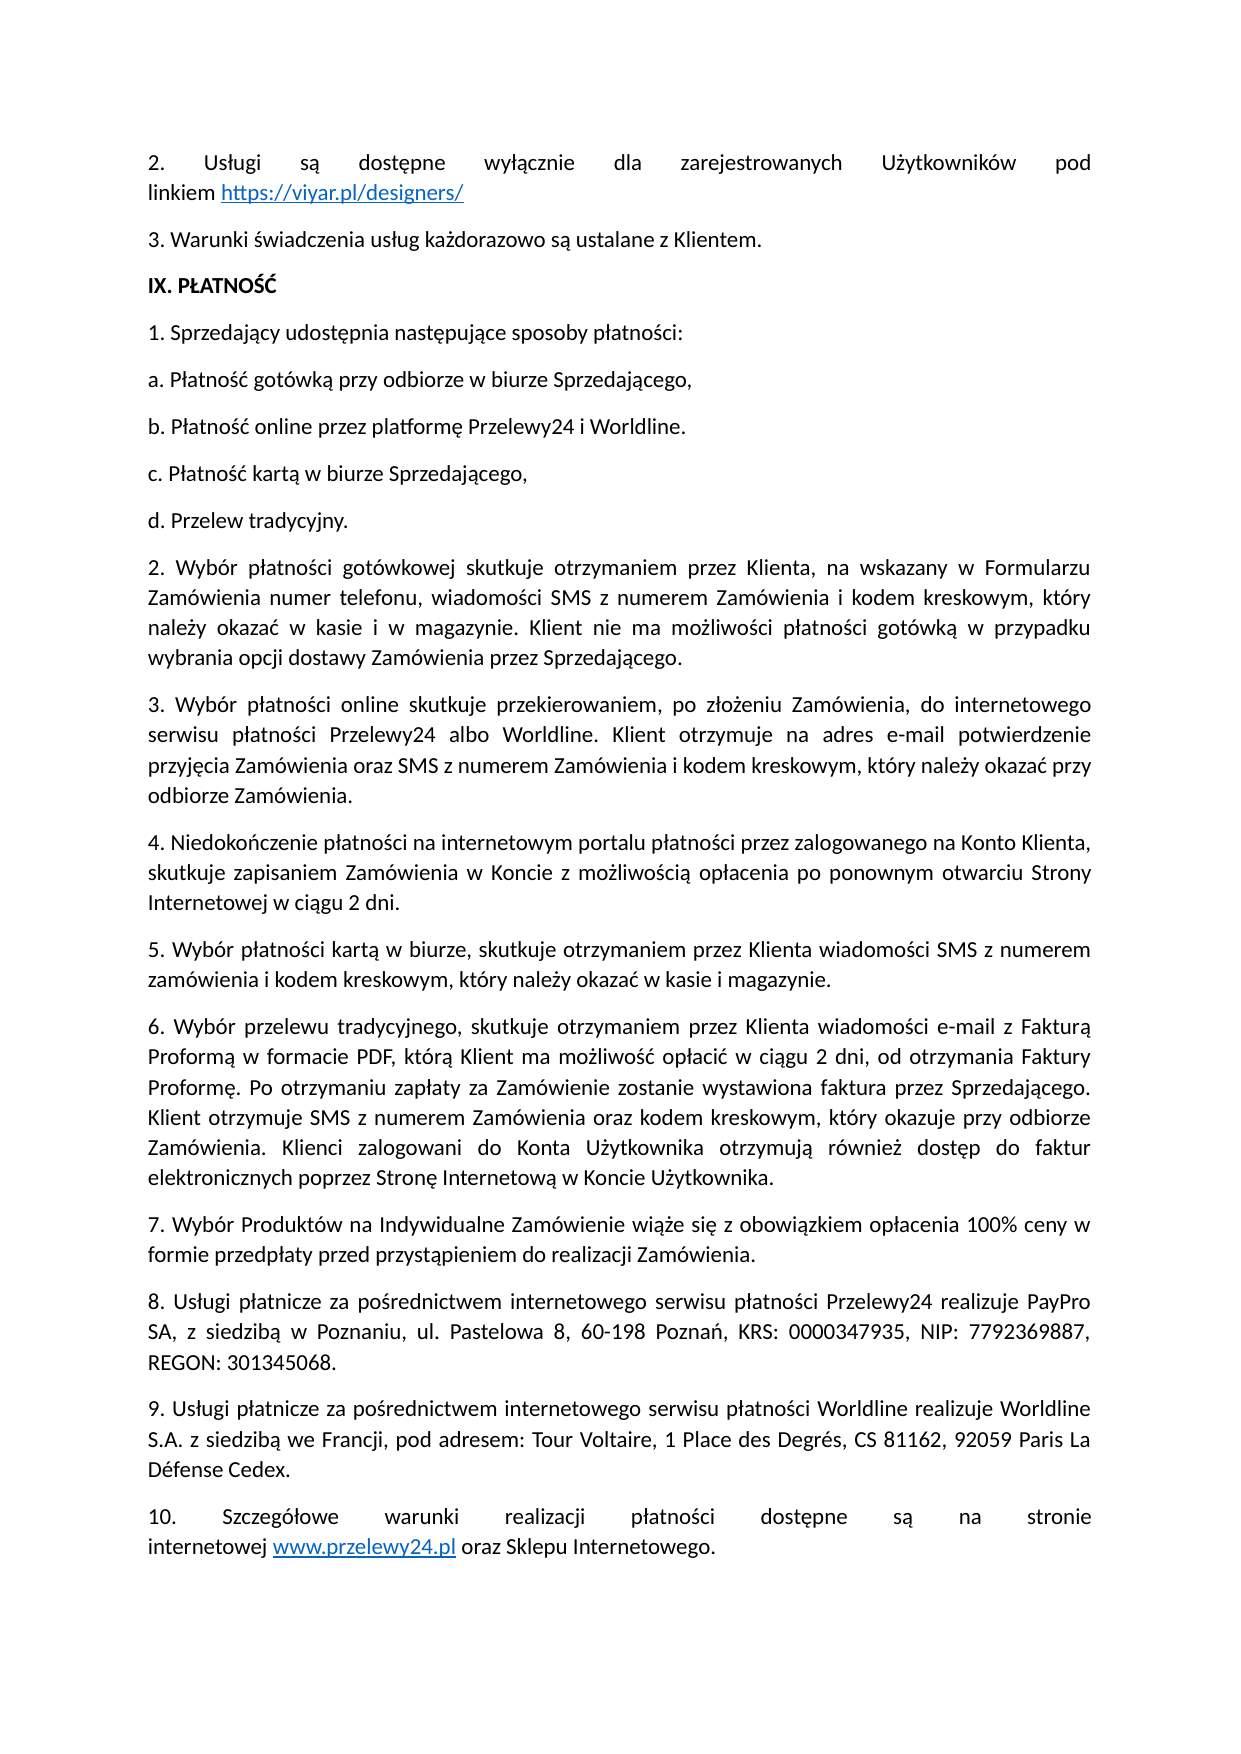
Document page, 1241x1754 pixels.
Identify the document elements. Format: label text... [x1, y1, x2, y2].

text d. Przelew tradycyjny. [148, 506, 1093, 534]
text a. Płatność gotówką przy odbiorze w biurze Sprzedającego, [148, 365, 1093, 393]
text 6. Wybór przelewu tradycyjnego, skutkuje otrzymaniem przez Klienta wiadomości e-mail z Fakturą Proformą w formacie PDF, którą Klient ma możliwość opłacić w ciągu 2 dni, od otrzymania Faktury Proformę. Po otrzymaniu zapłaty za Zamówienie zostanie wystawiona faktura przez Sprzedającego. Klient otrzymuje SMS z numerem Zamówienia oraz kodem kreskowym, który okazuje przy odbiorze Zamówienia. Klienci zalogowani do Konta Użytkownika otrzymują również dostęp do faktur elektronicznych poprzez Stronę Internetową w Koncie Użytkownika. [148, 1012, 1093, 1191]
text 3. Wybór płatności online skutkuje przekierowaniem, po złożeniu Zamówienia, do internetowego serwisu płatności Przelewy24 albo Worldline. Klient otrzymuje na adres e-mail potwierdzenie przyjęcia Zamówienia oraz SMS z numerem Zamówienia i kodem kreskowym, który należy okazać przy odbiorze Zamówienia. [148, 690, 1093, 809]
text 9. Usługi płatnicze za pośrednictwem internetowego serwisu płatności Worldline realizuje Worldline S.A. z siedzibą we Francji, pod adresem: Tour Voltaire, 1 Place des Degrés, CS 81162, 92059 Paris La Défense Cedex. [148, 1394, 1093, 1483]
text 10. Szczegółowe warunki realizacji płatności dostępne są na stronie internetowej www.przelewy24.pl oraz Sklepu Internetowego. [148, 1502, 1093, 1560]
text 2. Wybór płatności gotówkowej skutkuje otrzymaniem przez Klienta, na wskazany w Formularzu Zamówienia numer telefonu, wiadomości SMS z numerem Zamówienia i kodem kreskowym, który należy okazać w kasie i w magazynie. Klient nie ma możliwości płatności gotówką w przypadku wybrania opcji dostawy Zamówienia przez Sprzedającego. [148, 553, 1093, 671]
text IX. PŁATNOŚĆ [148, 272, 1093, 299]
text 8. Usługi płatnicze za pośrednictwem internetowego serwisu płatności Przelewy24 realizuje PayPro SA, z siedzibą w Poznaniu, ul. Pastelowa 8, 60-198 Poznań, KRS: 0000347935, NIP: 7792369887, REGON: 301345068. [148, 1287, 1093, 1376]
text 2. Usługi są dostępne wyłącznie dla zarejestrowanych Użytkowników pod linkiem https://viyar.pl/designers/ [148, 148, 1093, 206]
text c. Płatność kartą w biurze Sprzedającego, [148, 459, 1093, 487]
text 7. Wybór Produktów na Indywidualne Zamówienie wiąże się z obowiązkiem opłacenia 100% ceny w formie przedpłaty przed przystąpieniem do realizacji Zamówienia. [148, 1210, 1093, 1268]
text 5. Wybór płatności kartą w biurze, skutkuje otrzymaniem przez Klienta wiadomości SMS z numerem zamówienia i kodem kreskowym, który należy okazać w kasie i magazynie. [148, 935, 1093, 993]
text b. Płatność online przez platformę Przelewy24 i Worldline. [148, 412, 1093, 440]
text 3. Warunki świadczenia usług każdorazowo są ustalane z Klientem. [148, 225, 1093, 253]
text 1. Sprzedający udostępnia następujące sposoby płatności: [148, 318, 1093, 346]
text 4. Niedokończenie płatności na internetowym portalu płatności przez zalogowanego na Konto Klienta, skutkuje zapisaniem Zamówienia w Koncie z możliwością opłacenia po ponownym otwarciu Strony Internetowej w ciągu 2 dni. [148, 828, 1093, 916]
